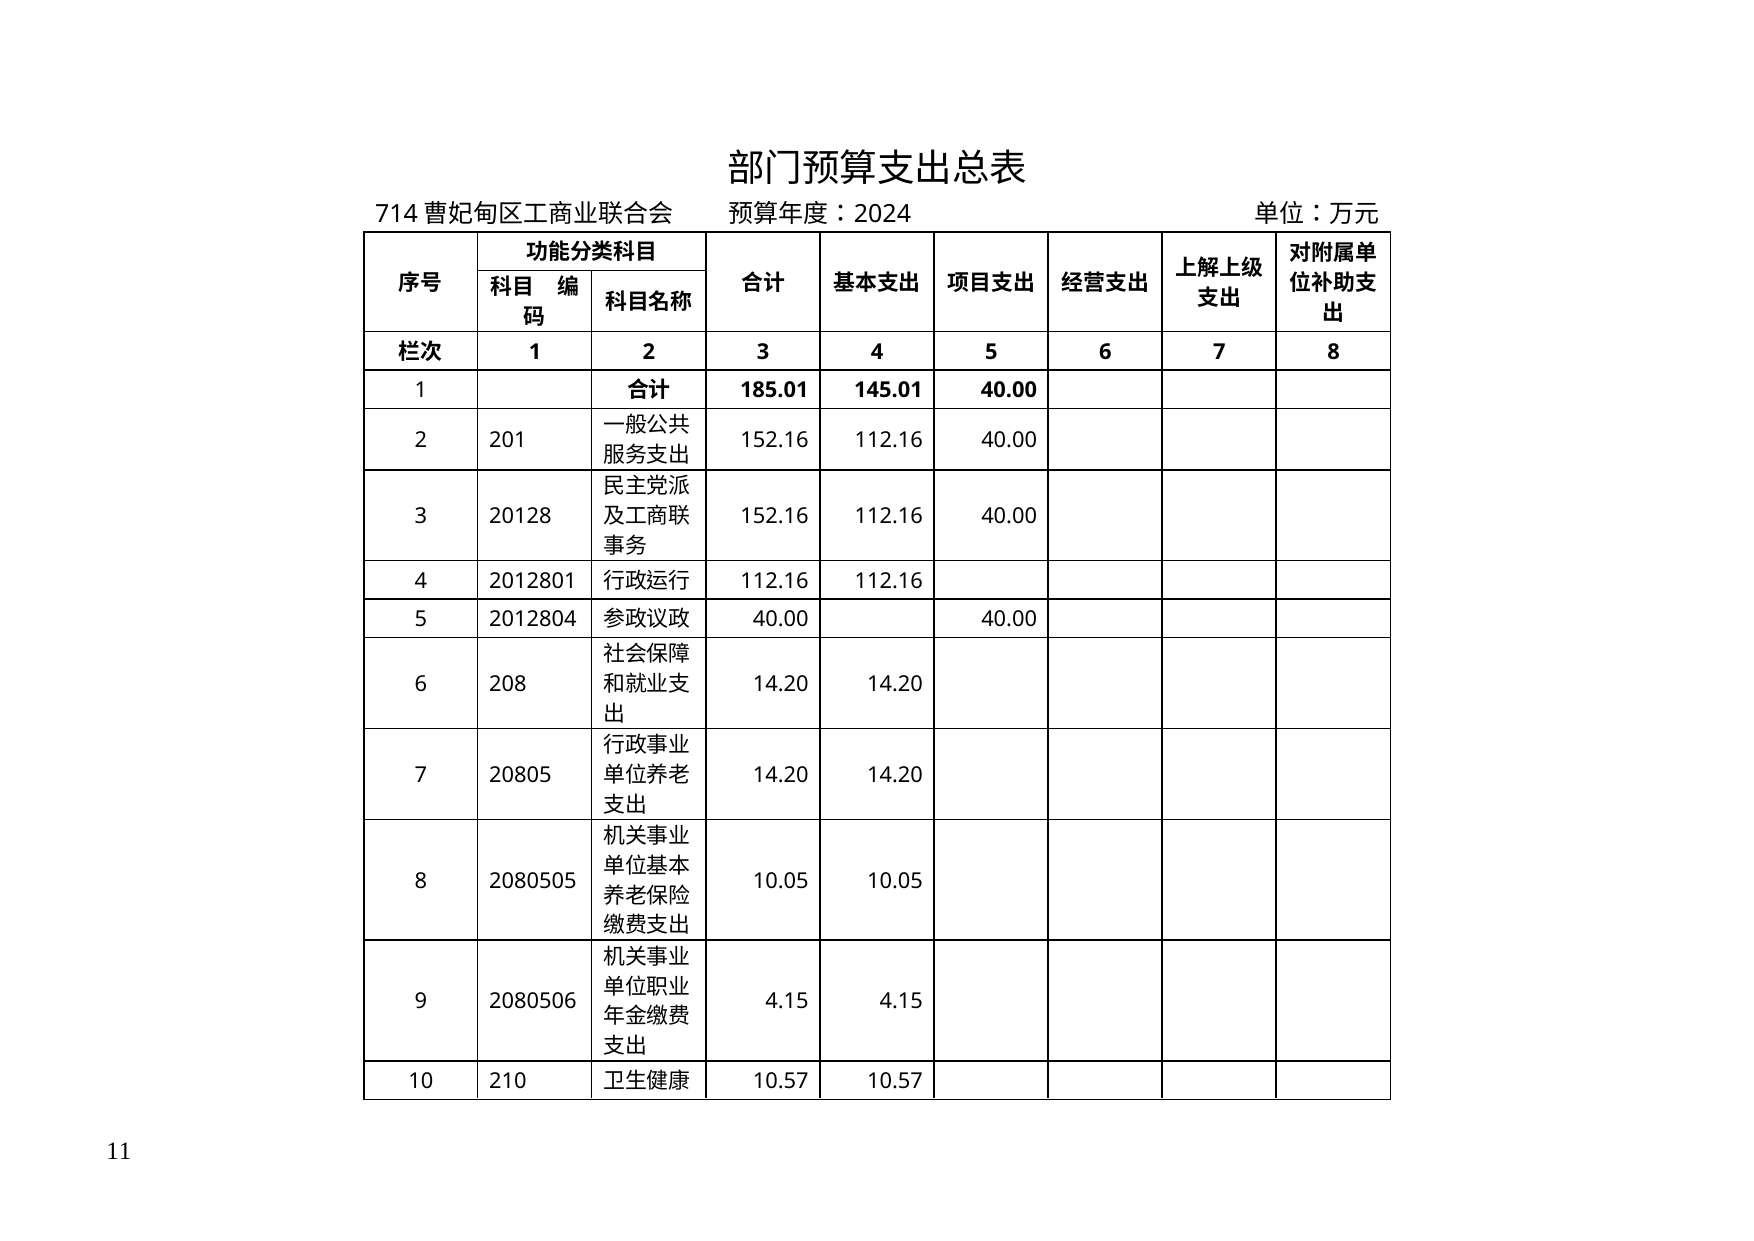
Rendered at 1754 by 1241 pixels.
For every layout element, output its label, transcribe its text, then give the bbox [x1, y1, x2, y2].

table_cell 14.20 [707, 729, 819, 818]
table_cell 对附属单位补助支出 [1277, 233, 1390, 331]
table_cell 一般公共服务支出 [592, 409, 705, 469]
table_cell [1049, 409, 1161, 469]
table_cell 14.20 [821, 638, 933, 728]
table_cell 2 [365, 409, 477, 469]
table_cell 3 [365, 471, 477, 560]
table_cell 序号 [365, 233, 477, 331]
table_cell 2012804 [478, 600, 591, 637]
table_cell 10.05 [707, 820, 819, 939]
table_cell 5 [365, 600, 477, 637]
table_cell [1277, 600, 1390, 637]
table_cell [1277, 409, 1390, 469]
table_cell 5 [935, 332, 1047, 369]
table_cell [1163, 729, 1275, 818]
table_cell [1277, 820, 1390, 939]
table_cell [1163, 820, 1275, 939]
table_cell 2 [592, 332, 705, 369]
table_cell [1163, 561, 1275, 598]
table_cell 参政议政 [592, 600, 705, 637]
table_cell 10.57 [821, 1062, 933, 1098]
table_cell 行政事业单位养老支出 [592, 729, 705, 818]
table_cell 6 [1049, 332, 1161, 369]
table_cell 20805 [478, 729, 591, 818]
table_cell [935, 1062, 1047, 1098]
table_cell 7 [365, 729, 477, 818]
table_cell 145.01 [821, 371, 933, 408]
table_cell 40.00 [935, 471, 1047, 560]
table_cell 1 [478, 332, 591, 369]
table_cell 112.16 [821, 409, 933, 469]
table_cell 112.16 [707, 561, 819, 598]
table_cell [1163, 409, 1275, 469]
table_cell 40.00 [935, 600, 1047, 637]
table_cell 210 [478, 1062, 591, 1098]
table_cell 2080505 [478, 820, 591, 939]
table_cell 152.16 [707, 471, 819, 560]
table_cell 4.15 [821, 941, 933, 1060]
table_cell 项目支出 [935, 233, 1047, 331]
table_header 预算年度：2024 [707, 195, 933, 231]
table_cell [478, 371, 591, 408]
table_cell 6 [365, 638, 477, 728]
table_cell 10 [365, 1062, 477, 1098]
table_cell 栏次 [365, 332, 477, 369]
table_header 714曹妃甸区工商业联合会 [365, 195, 705, 231]
table_cell [1049, 471, 1161, 560]
table_cell [1163, 1062, 1275, 1098]
table_cell [1277, 638, 1390, 728]
table_cell 4 [821, 332, 933, 369]
table_cell 经营支出 [1049, 233, 1161, 331]
table_cell 40.00 [935, 371, 1047, 408]
table_cell [1049, 1062, 1161, 1098]
table_cell 8 [365, 820, 477, 939]
table_cell 功能分类科目 [478, 233, 705, 270]
table_cell 208 [478, 638, 591, 728]
table_cell [1049, 600, 1161, 637]
table_cell 40.00 [935, 409, 1047, 469]
table_cell [935, 820, 1047, 939]
table_cell 201 [478, 409, 591, 469]
table_cell [1277, 1062, 1390, 1098]
table_cell 社会保障和就业支出 [592, 638, 705, 728]
table_cell 行政运行 [592, 561, 705, 598]
table_cell [1049, 820, 1161, 939]
table_cell 4.15 [707, 941, 819, 1060]
table_cell [1163, 638, 1275, 728]
table_cell 机关事业单位基本养老保险缴费支出 [592, 820, 705, 939]
table_cell 合计 [592, 371, 705, 408]
table_cell 合计 [707, 233, 819, 331]
table_cell [1049, 371, 1161, 408]
table_cell [1049, 941, 1161, 1060]
table_cell [1163, 600, 1275, 637]
table_cell 2012801 [478, 561, 591, 598]
table_cell [821, 600, 933, 637]
table_cell [935, 638, 1047, 728]
table_cell 9 [365, 941, 477, 1060]
table_cell 民主党派及工商联事务 [592, 471, 705, 560]
table_cell [1277, 941, 1390, 1060]
table_cell 10.05 [821, 820, 933, 939]
table_cell [1277, 371, 1390, 408]
table_cell [1163, 941, 1275, 1060]
table_cell 7 [1163, 332, 1275, 369]
table_cell 112.16 [821, 471, 933, 560]
table_cell 8 [1277, 332, 1390, 369]
table_cell [1049, 561, 1161, 598]
table_cell 152.16 [707, 409, 819, 469]
table_cell 基本支出 [821, 233, 933, 331]
table_header 单位：万元 [935, 195, 1390, 231]
table_cell 科目名称 [592, 271, 705, 331]
table_cell 112.16 [821, 561, 933, 598]
table_cell [935, 561, 1047, 598]
table_cell 185.01 [707, 371, 819, 408]
table_cell [1049, 638, 1161, 728]
table_cell 机关事业单位职业年金缴费支出 [592, 941, 705, 1060]
table_cell 卫生健康支出 [592, 1062, 705, 1098]
table_cell [935, 729, 1047, 818]
table_cell 10.57 [707, 1062, 819, 1098]
table_cell 2080506 [478, 941, 591, 1060]
table_cell 3 [707, 332, 819, 369]
table_cell [1163, 371, 1275, 408]
table_cell [1049, 729, 1161, 818]
table_cell [1277, 729, 1390, 818]
table_cell [935, 941, 1047, 1060]
table_cell 14.20 [821, 729, 933, 818]
table_cell [1277, 561, 1390, 598]
table_cell 4 [365, 561, 477, 598]
text 部门预算支出总表 [106, 142, 1648, 193]
table_cell 科目 编码 [478, 271, 591, 331]
table_cell [1163, 471, 1275, 560]
table_cell 14.20 [707, 638, 819, 728]
table_cell 上解上级 支出 [1163, 233, 1275, 331]
table_cell 40.00 [707, 600, 819, 637]
table_cell 20128 [478, 471, 591, 560]
table_cell 1 [365, 371, 477, 408]
table_cell [1277, 471, 1390, 560]
